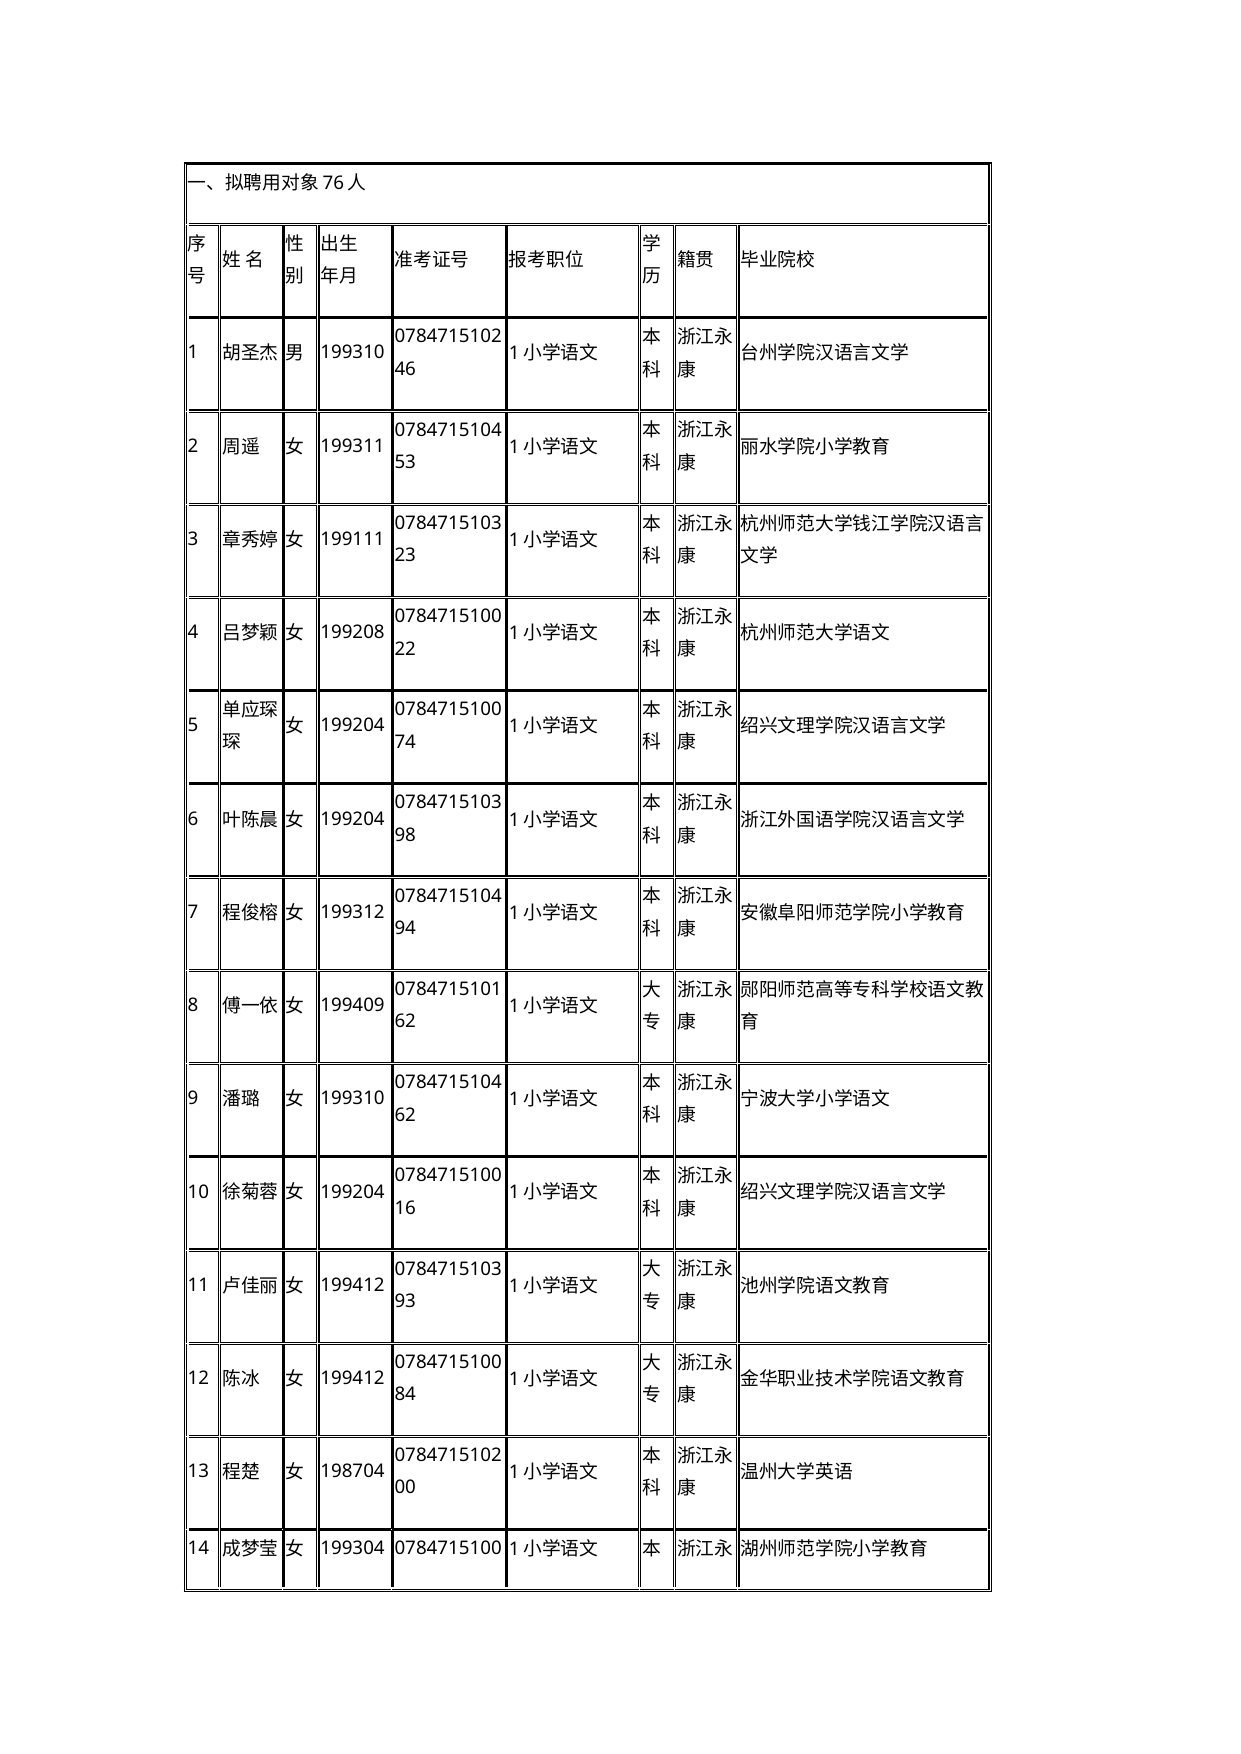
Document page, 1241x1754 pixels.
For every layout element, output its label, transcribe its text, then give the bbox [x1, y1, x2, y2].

table_cell 1小学语文 [508, 599, 638, 689]
table_cell 潘璐 [221, 1065, 282, 1155]
table_cell 199412 [320, 1345, 391, 1435]
table_cell 章秀婷 [221, 506, 282, 596]
table_cell 程俊榕 [221, 879, 282, 968]
table_cell 姓 名 [221, 226, 282, 316]
table_cell 1小学语文 [508, 413, 638, 502]
table_cell 温州大学英语 [738, 1435, 990, 1528]
table_cell 078471510022 [394, 599, 505, 689]
table_cell 199111 [320, 506, 391, 596]
table_cell 199310 [320, 1065, 391, 1155]
table_cell 女 [285, 413, 316, 502]
table_cell 199204 [320, 692, 391, 782]
table_cell 本科 [641, 319, 673, 409]
table_cell 1 [187, 316, 218, 409]
table_cell 女 [285, 785, 316, 875]
table_cell 078471510393 [394, 1252, 505, 1341]
table_cell 女 [285, 1438, 316, 1528]
table_cell 10 [187, 1155, 218, 1248]
table_cell 本科 [641, 413, 673, 502]
table_cell 女 [285, 972, 316, 1062]
table_cell 4 [185, 596, 220, 689]
table_cell 14 [185, 1528, 220, 1589]
table_cell 1小学语文 [508, 1438, 638, 1528]
table_cell 单应琛琛 [221, 692, 282, 782]
table_cell 浙江永康 [676, 785, 736, 875]
table_cell 078471510246 [394, 319, 505, 409]
table_cell 199409 [320, 972, 391, 1062]
table_cell 杭州师范大学语文 [738, 596, 990, 689]
table_cell 杭州师范大学钱江学院汉语言文学 [740, 503, 989, 596]
table_cell 陈冰 [221, 1345, 282, 1435]
table_cell 13 [185, 1435, 220, 1528]
table_cell 9 [185, 1062, 220, 1155]
table_cell 浙江永康 [676, 1158, 736, 1248]
table_cell 学历 [641, 226, 673, 316]
table_cell 1小学语文 [508, 1065, 638, 1155]
table_cell 湖州师范学院小学教育 [738, 1528, 990, 1589]
table_cell 浙江永康 [676, 506, 736, 596]
table_cell 女 [285, 1158, 316, 1248]
table_cell 078471510016 [394, 1158, 505, 1248]
table_cell 浙江永康 [676, 879, 736, 968]
table_cell 傅一依 [221, 972, 282, 1062]
table_cell 周遥 [221, 413, 282, 502]
table_cell 199304 [318, 1531, 392, 1589]
table_cell 078471510494 [394, 879, 505, 968]
table_cell 程楚 [221, 1438, 282, 1528]
table_cell 1小学语文 [508, 1345, 638, 1435]
table_cell 199310 [320, 319, 391, 409]
table_cell 序号 [185, 223, 220, 316]
table_cell 7 [187, 875, 218, 968]
table_cell 性别 [285, 226, 316, 316]
table_cell 本科 [641, 1065, 673, 1155]
table_cell 浙江永康 [676, 413, 736, 502]
table_cell 浙江永康 [675, 1528, 738, 1589]
table_cell 199204 [320, 785, 391, 875]
table_cell 1小学语文 [508, 785, 638, 875]
table_cell 报考职位 [508, 226, 638, 316]
table_cell 2 [187, 409, 218, 502]
table_cell 078471510074 [394, 692, 505, 782]
table_cell 女 [285, 1065, 316, 1155]
table_cell 6 [187, 782, 218, 875]
table_cell 浙江永康 [676, 1438, 736, 1528]
table_cell 绍兴文理学院汉语言文学 [740, 689, 988, 782]
table_cell 丽水学院小学教育 [740, 409, 989, 502]
table_cell 本科 [641, 785, 673, 875]
table_cell 078471510453 [394, 413, 505, 502]
table_cell 浙江永康 [676, 972, 736, 1062]
table_cell 浙江永康 [676, 1345, 736, 1435]
table_cell 成梦莹 [220, 1531, 283, 1589]
table_cell 5 [187, 689, 218, 782]
table_cell 1小学语文 [508, 319, 638, 409]
table_cell 199412 [320, 1252, 391, 1341]
table_cell 078471510084 [394, 1345, 505, 1435]
table_cell 198704 [320, 1438, 391, 1528]
table_cell 本科 [641, 1438, 673, 1528]
table_header 一、拟聘用对象76人 [187, 165, 988, 223]
table_cell 宁波大学小学语文 [738, 1062, 990, 1155]
table_cell 徐菊蓉 [221, 1158, 282, 1248]
table_cell 浙江永康 [676, 599, 736, 689]
table_cell 胡圣杰 [221, 319, 282, 409]
table_cell 浙江永康 [676, 1065, 736, 1155]
table_cell 女 [285, 599, 316, 689]
table_cell 叶陈晨 [221, 785, 282, 875]
table_cell 1小学语文 [508, 879, 638, 968]
table_cell 大专 [641, 972, 673, 1062]
table_cell 浙江永康 [676, 319, 736, 409]
table_cell 1小学语文 [508, 506, 638, 596]
table_cell 078471510462 [394, 1065, 505, 1155]
table_cell 大专 [641, 1345, 673, 1435]
table_cell 1小学语文 [508, 972, 638, 1062]
table_cell 199311 [320, 413, 391, 502]
table_cell 金华职业技术学院语文教育 [740, 1341, 989, 1435]
table_cell 池州学院语文教育 [740, 1248, 989, 1341]
table_cell 1小学语文 [508, 1158, 638, 1248]
table_cell 本科 [640, 1531, 674, 1589]
table_cell 台州学院汉语言文学 [740, 316, 988, 409]
table_cell 吕梦颖 [221, 599, 282, 689]
table_cell 浙江外国语学院汉语言文学 [740, 782, 988, 875]
table_cell 078471510162 [394, 972, 505, 1062]
table_cell 女 [285, 1252, 316, 1341]
table_cell 12 [187, 1341, 218, 1435]
table_cell 078471510024 [392, 1531, 506, 1589]
table_cell 安徽阜阳师范学院小学教育 [740, 875, 989, 968]
table_cell 男 [285, 319, 316, 409]
table_cell 女 [283, 1528, 318, 1589]
table_cell 本科 [641, 506, 673, 596]
table_cell 本科 [641, 879, 673, 968]
table_cell 3 [187, 503, 218, 596]
table_cell 1小学语文 [508, 1252, 638, 1341]
table_cell 女 [285, 1345, 316, 1435]
table_cell 078471510200 [394, 1438, 505, 1528]
table_cell 大专 [641, 1252, 673, 1341]
table_cell 199204 [320, 1158, 391, 1248]
table_cell 199312 [320, 879, 391, 968]
table_cell 1小学语文 [508, 692, 638, 782]
table_cell 11 [187, 1248, 218, 1341]
table_cell 8 [187, 969, 218, 1062]
table_cell 本科 [641, 1158, 673, 1248]
table_cell 女 [285, 506, 316, 596]
table_cell 本科 [641, 599, 673, 689]
table_cell 卢佳丽 [221, 1252, 282, 1341]
table_cell 078471510398 [394, 785, 505, 875]
table_cell 本科 [641, 692, 673, 782]
table_cell 1小学语文 [506, 1531, 640, 1589]
table_cell 籍贯 [676, 226, 736, 316]
table_cell 浙江永康 [676, 692, 736, 782]
table_cell 浙江永康 [676, 1252, 736, 1341]
table_cell 078471510323 [394, 506, 505, 596]
table_cell 准考证号 [394, 226, 505, 316]
table_cell 毕业院校 [738, 223, 990, 316]
table_cell 郧阳师范高等专科学校语文教育 [740, 969, 989, 1062]
table_cell 女 [285, 879, 316, 968]
table_cell 女 [285, 692, 316, 782]
table_cell 出生 年月 [320, 226, 391, 316]
table_cell 绍兴文理学院汉语言文学 [740, 1155, 988, 1248]
table_cell 199208 [320, 599, 391, 689]
